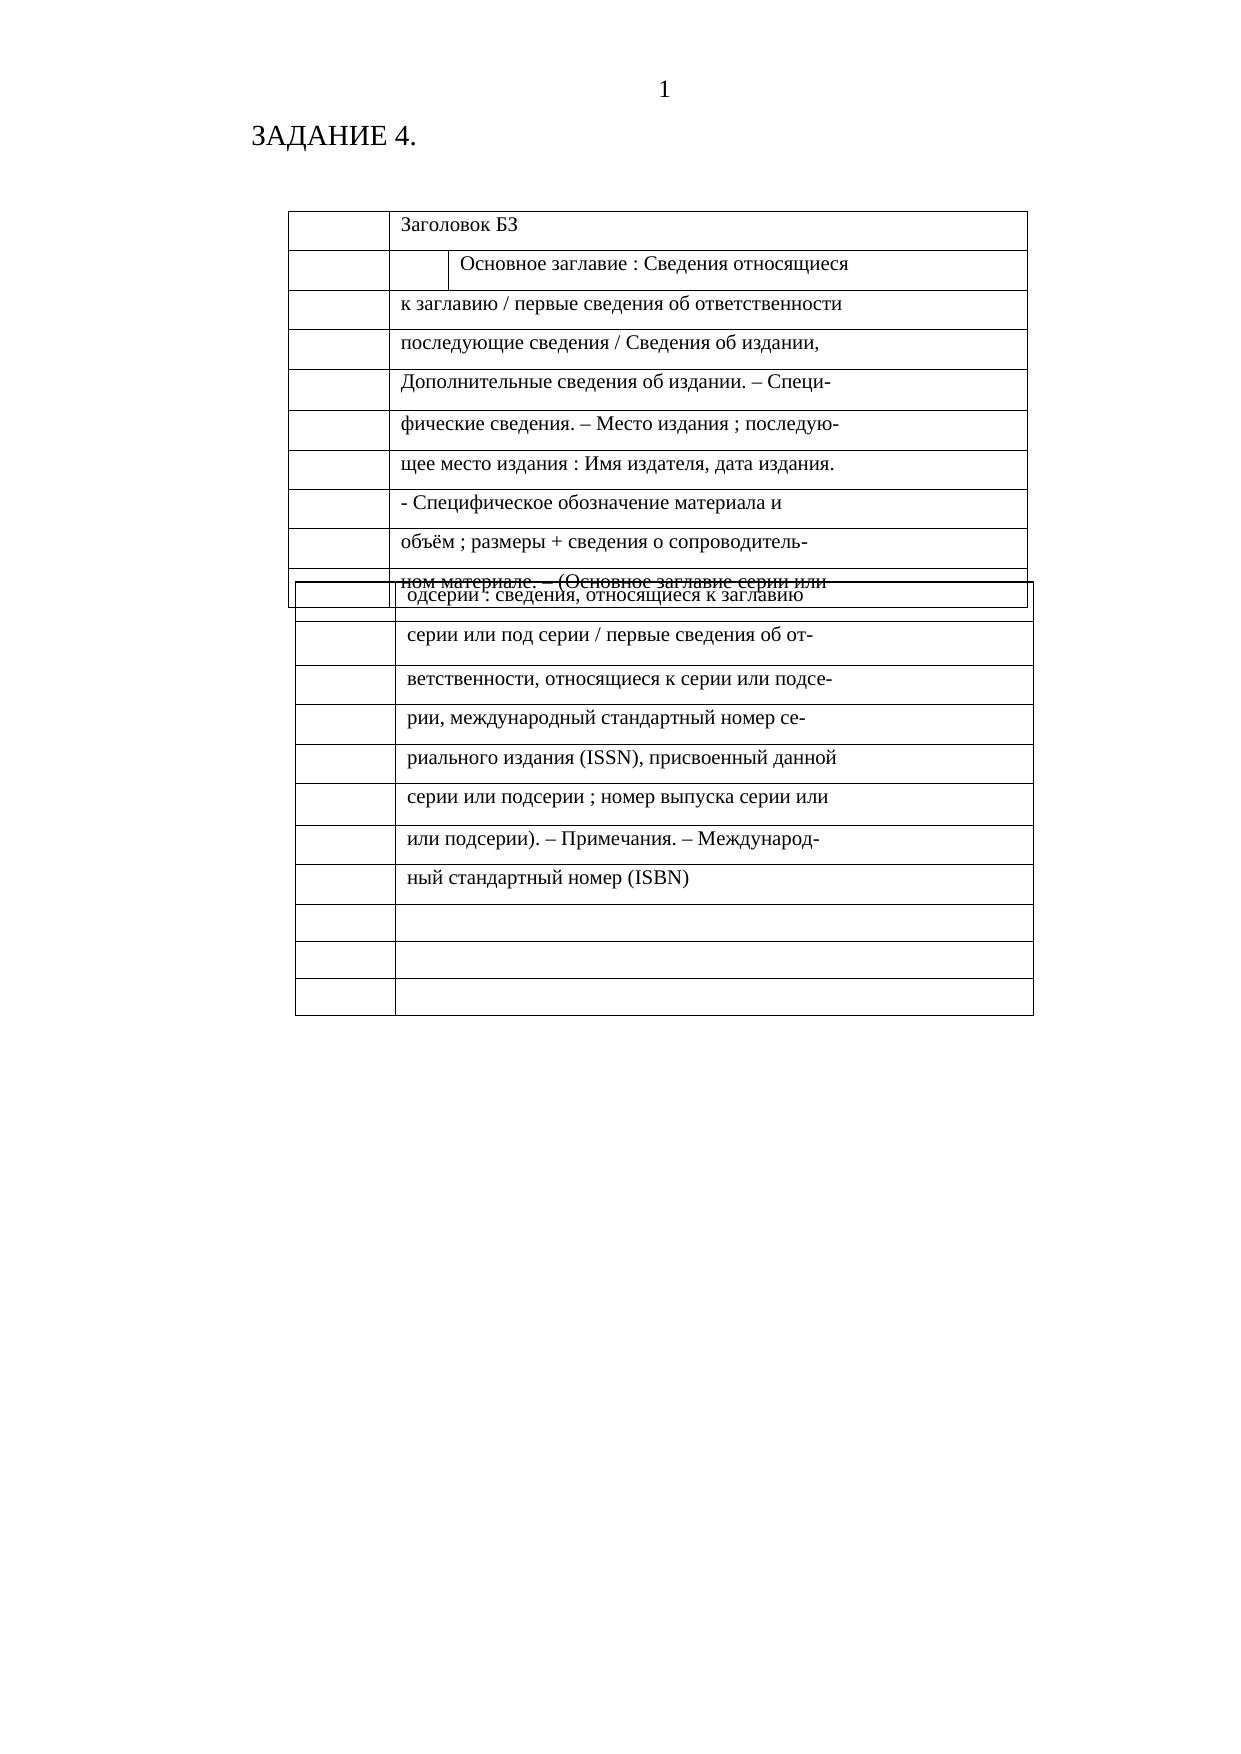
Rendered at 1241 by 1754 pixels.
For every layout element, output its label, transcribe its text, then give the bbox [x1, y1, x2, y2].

table_cell к заглавию / первые сведения об ответственности [390, 291, 1027, 329]
text ЗАДАНИЕ 4. [177, 118, 1152, 152]
table_header Заголовок БЗ [390, 212, 1027, 250]
table_cell последующие сведения / Сведения об издании, [390, 330, 1027, 368]
table_cell [289, 330, 389, 368]
table_cell [396, 905, 1033, 941]
table_cell ный стандартный номер (ISBN) [396, 865, 1033, 903]
table_cell [396, 942, 1033, 978]
table_cell [289, 569, 389, 607]
table_cell [296, 865, 395, 903]
table_header [289, 212, 389, 250]
table_cell [296, 942, 395, 978]
table_cell [289, 529, 389, 568]
table_cell [296, 905, 395, 941]
table_cell [296, 745, 395, 783]
table_cell [289, 251, 389, 290]
table_cell серии или подсерии ; номер выпуска серии или [396, 784, 1033, 825]
table_cell [390, 251, 448, 290]
table_cell - Специфическое обозначение материала и [390, 490, 1027, 528]
table_cell рии, международный стандартный номер се- [396, 705, 1033, 743]
table_cell [289, 490, 389, 528]
table_cell [396, 979, 1033, 1015]
table_header [296, 583, 395, 621]
table_cell объём ; размеры + сведения о сопроводитель- [390, 529, 1027, 568]
table_cell серии или под серии / первые сведения об от- [396, 622, 1033, 665]
table_cell [296, 826, 395, 864]
table_cell Основное заглавие : Сведения относящиеся [449, 251, 1027, 290]
table_cell ветственности, относящиеся к серии или подсе- [396, 666, 1033, 704]
table_cell [296, 979, 395, 1015]
table_cell [289, 411, 389, 449]
table_cell Дополнительные сведения об издании. – Специ- [390, 370, 1027, 410]
table_cell [289, 370, 389, 410]
table_header одсерии : сведения, относящиеся к заглавию [396, 583, 1033, 621]
table_cell фические сведения. – Место издания ; последую- [390, 411, 1027, 449]
table_cell риального издания (ISSN), присвоенный данной [396, 745, 1033, 783]
table_cell [296, 784, 395, 825]
table_cell [296, 666, 395, 704]
table_cell [289, 451, 389, 489]
table_cell [296, 705, 395, 743]
table_cell или подсерии). – Примечания. – Международ- [396, 826, 1033, 864]
table_cell щее место издания : Имя издателя, дата издания. [390, 451, 1027, 489]
table_cell [296, 622, 395, 665]
table_cell [289, 291, 389, 329]
